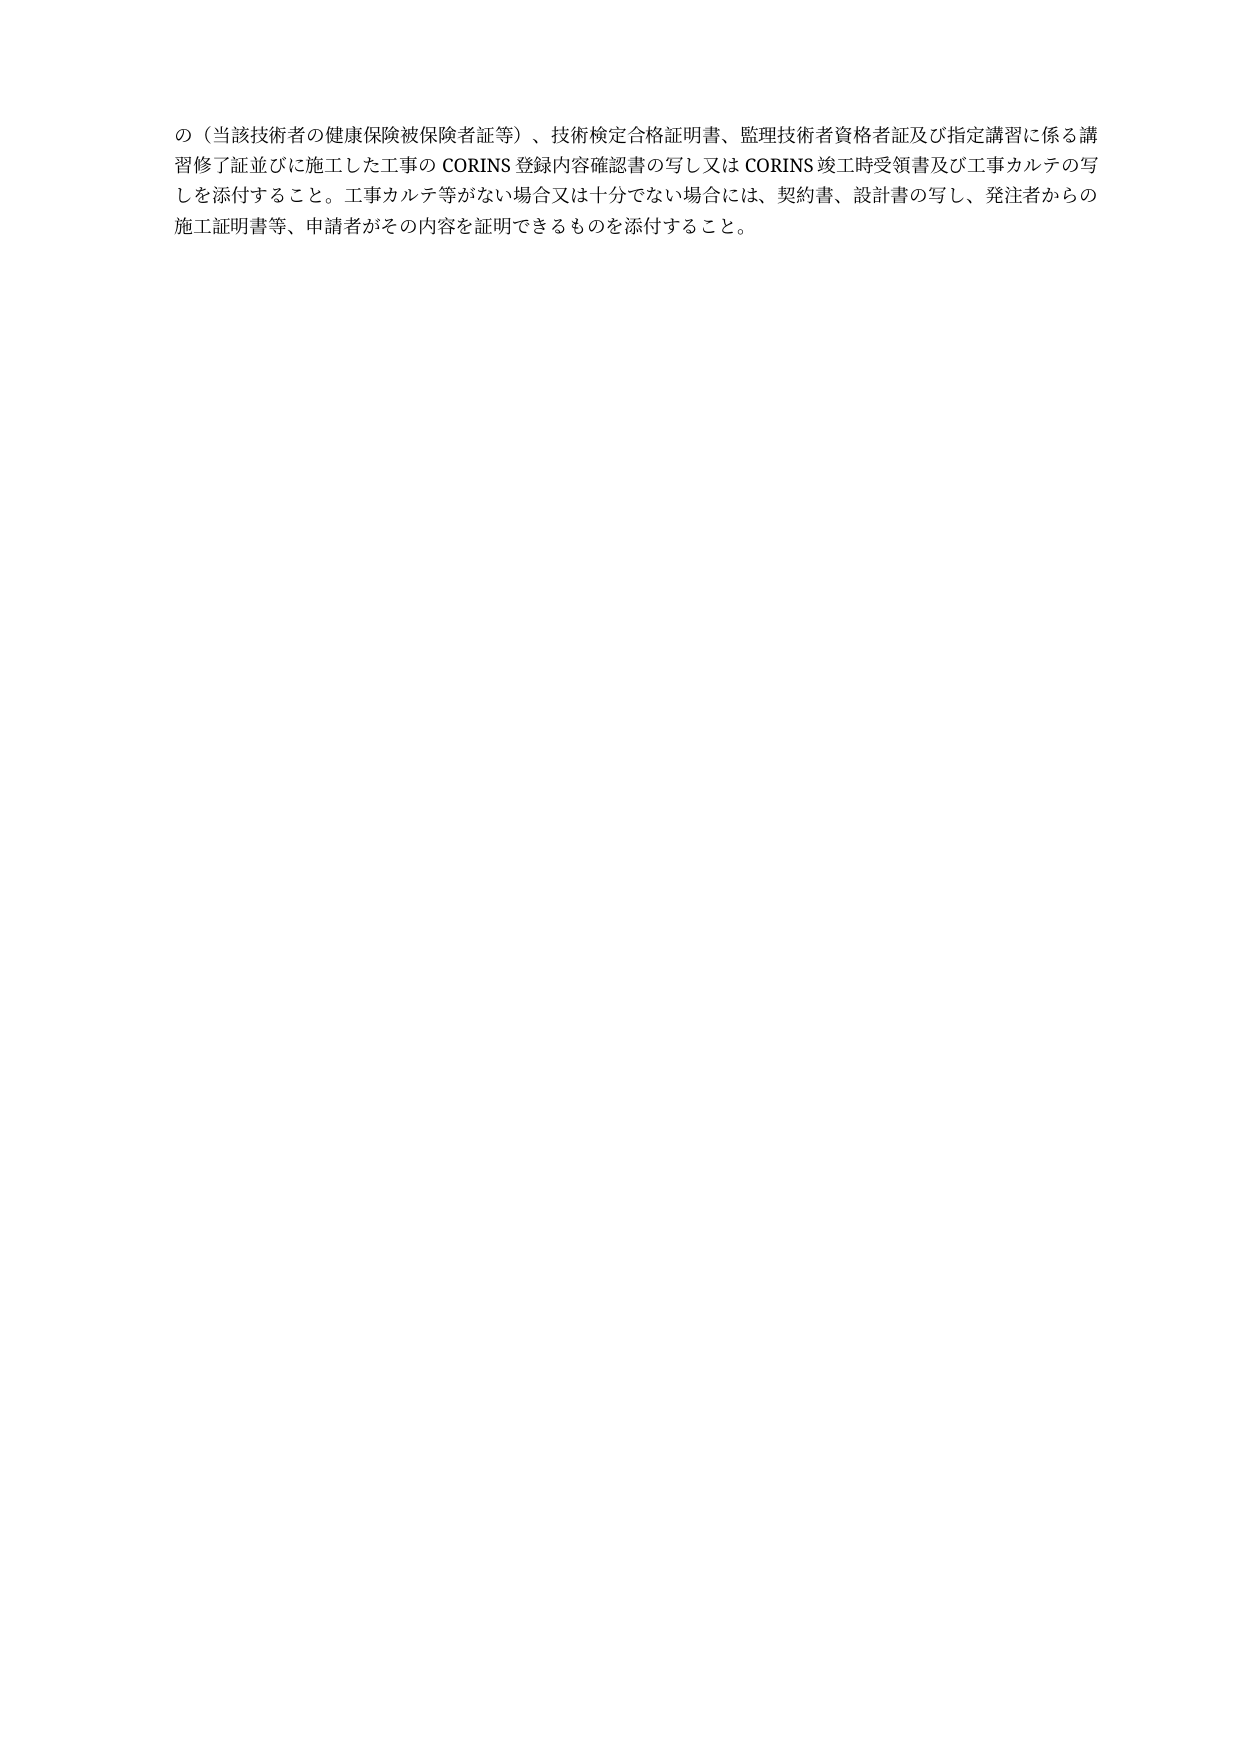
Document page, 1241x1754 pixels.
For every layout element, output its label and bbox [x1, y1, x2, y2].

text [118, 119, 1100, 240]
